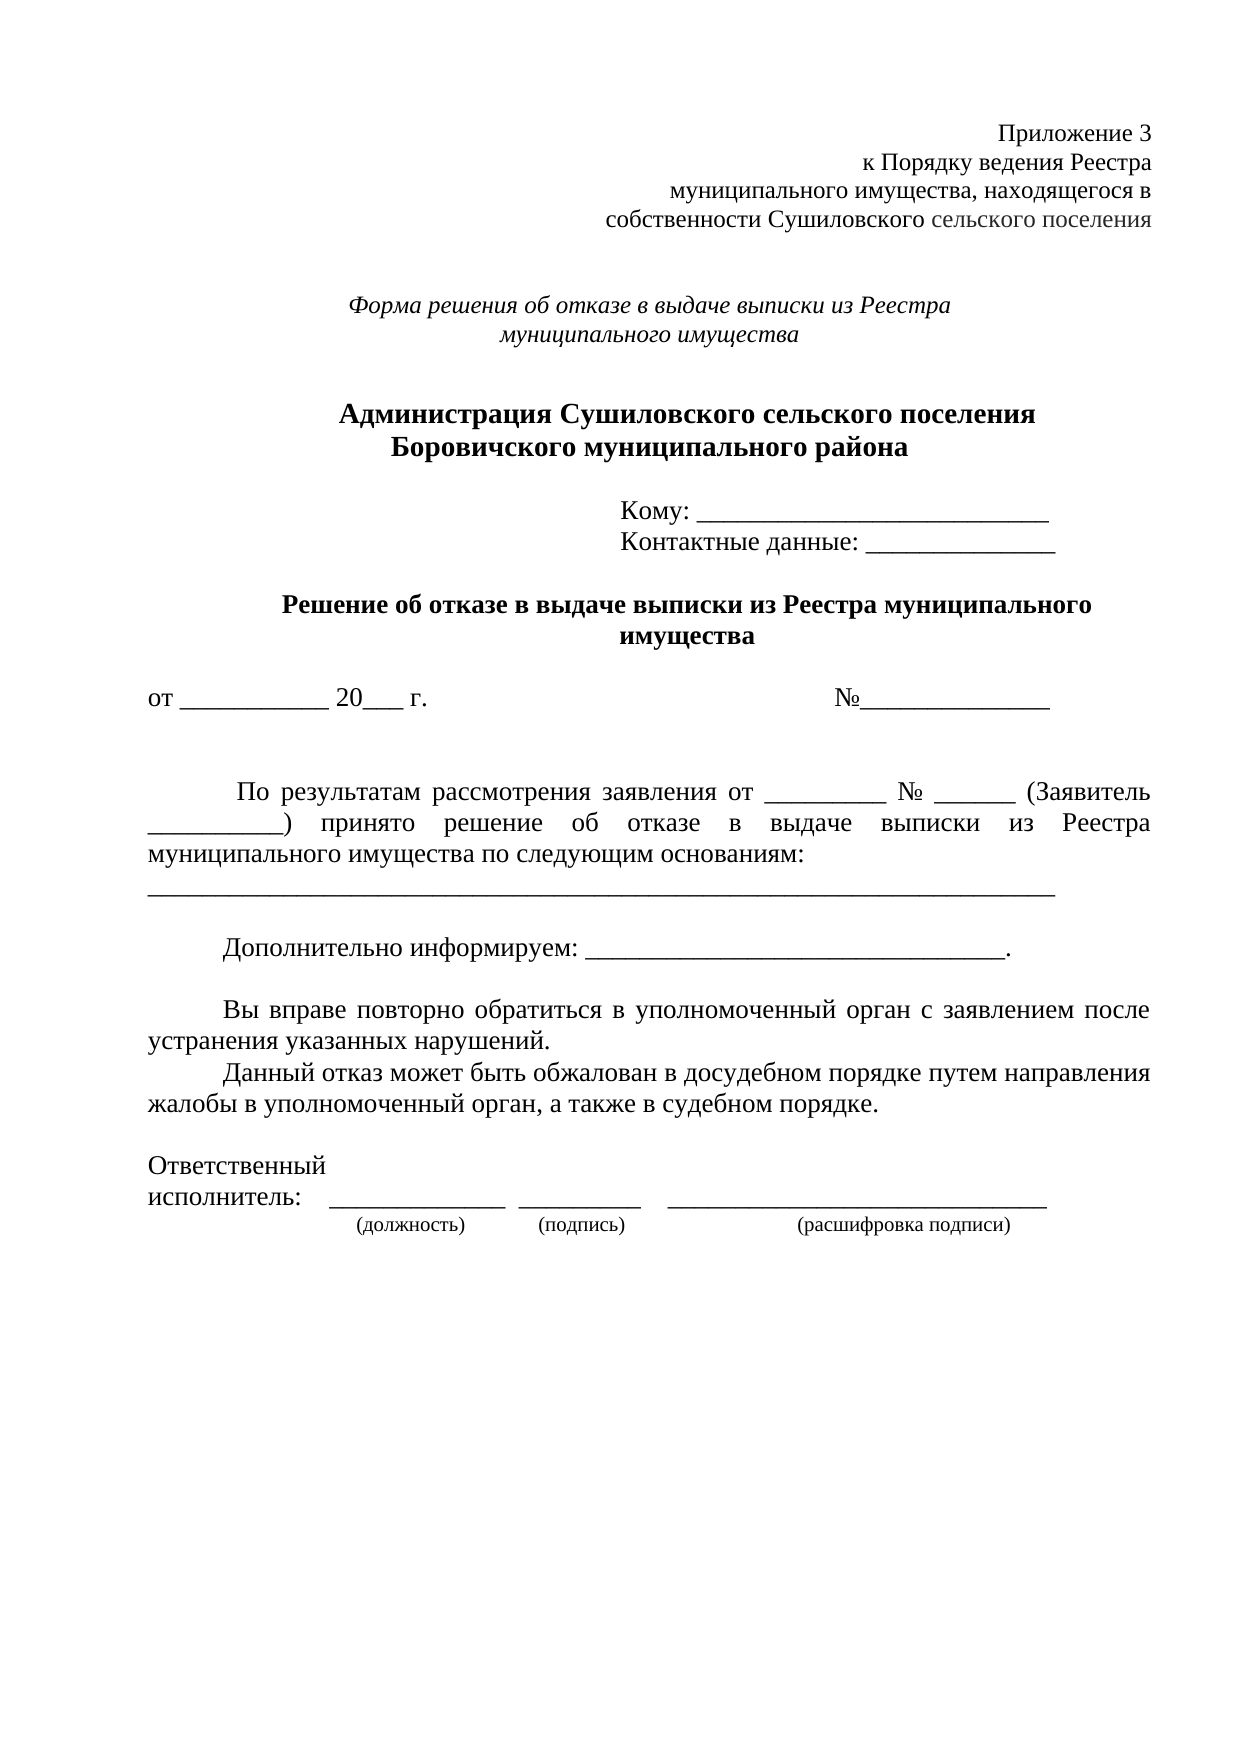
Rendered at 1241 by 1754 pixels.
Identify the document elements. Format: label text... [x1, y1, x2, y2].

text к Порядку ведения Реестра [148, 147, 1152, 176]
text Администрация Сушиловского сельского поселения Боровичского муниципального района [148, 396, 1152, 463]
text Контактные данные: ______________ [620, 526, 1152, 557]
text от ___________ 20___ г. №______________ [148, 681, 1152, 713]
text Дополнительно информируем: _______________________________. [148, 931, 1152, 962]
text Ответственный [148, 1149, 1152, 1180]
text Решение об отказе в выдаче выписки из Реестра муниципального [148, 588, 1152, 619]
text собственности Сушиловского сельского поселения [148, 204, 1152, 233]
text муниципального имущества [148, 319, 1152, 348]
text Данный отказ может быть обжалован в досудебном порядке путем направления жалобы в уполномоченный орган, а также в судебном порядке. [148, 1056, 1152, 1118]
text исполнитель: _____________ _________ ____________________________ [148, 1180, 1152, 1211]
text имущества [148, 619, 1152, 650]
text (должность) (подпись) (расшифровка подписи) [148, 1211, 1152, 1236]
text муниципального имущества, находящегося в [148, 176, 1152, 204]
text Приложение 3 [148, 118, 1152, 147]
text Кому: __________________________ [620, 494, 1152, 526]
text Вы вправе повторно обратиться в уполномоченный орган с заявлением после устранения указанных нарушений. [148, 993, 1152, 1056]
text Форма решения об отказе в выдаче выписки из Реестра [148, 291, 1152, 319]
text По результатам рассмотрения заявления от _________ № ______ (Заявитель __________) принято решение об отказе в выдаче выписки из Реестра муниципального имущества по следующим основаниям: [148, 775, 1152, 868]
text ___________________________________________________________________ [148, 868, 1152, 900]
